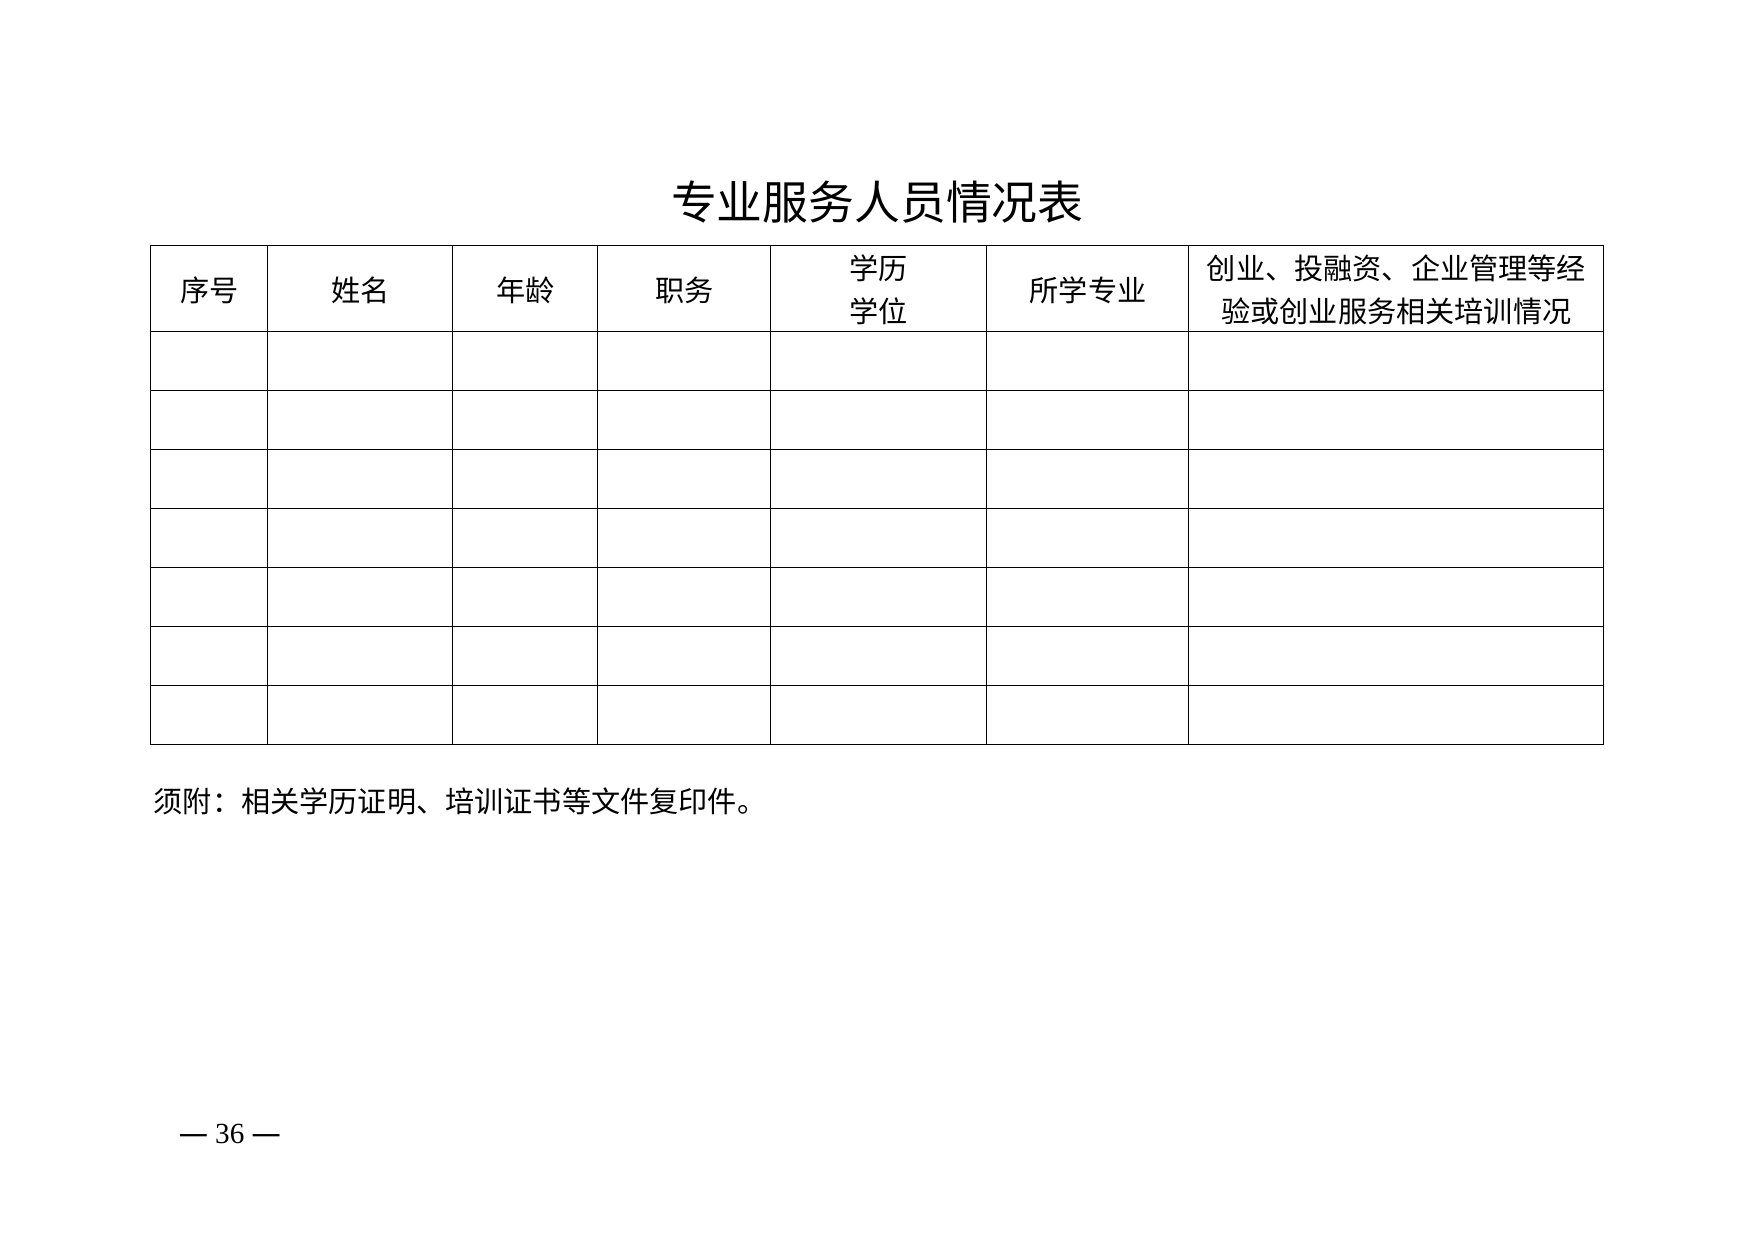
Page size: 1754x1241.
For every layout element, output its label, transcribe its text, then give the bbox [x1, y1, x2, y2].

table_cell [1189, 450, 1603, 508]
table_cell [151, 568, 267, 626]
table_cell [771, 686, 986, 744]
table_header 所学专业 [987, 246, 1188, 331]
table_header 职务 [598, 246, 770, 331]
table_cell [598, 332, 770, 389]
table_header 年龄 [453, 246, 597, 331]
table_cell [598, 450, 770, 508]
table_header 序号 [151, 246, 267, 331]
table_cell [268, 332, 452, 389]
table_cell [771, 627, 986, 685]
table_cell [771, 450, 986, 508]
table_cell [151, 509, 267, 567]
table_cell [1189, 686, 1603, 744]
table_cell [598, 627, 770, 685]
table_cell [151, 686, 267, 744]
table_cell [453, 627, 597, 685]
table_cell [151, 391, 267, 449]
table_cell [453, 332, 597, 389]
table_cell [268, 627, 452, 685]
table_cell [987, 568, 1188, 626]
table_cell [598, 686, 770, 744]
table_cell [1189, 509, 1603, 567]
table_header 创业、投融资、企业管理等经验或创业服务相关培训情况 [1189, 246, 1603, 331]
table_cell [1189, 627, 1603, 685]
table_cell [598, 568, 770, 626]
table_cell [987, 391, 1188, 449]
table_cell [1189, 568, 1603, 626]
table_header 学历 学位 [771, 246, 986, 331]
table_cell [268, 450, 452, 508]
table_cell [268, 391, 452, 449]
text 须附：相关学历证明、培训证书等文件复印件。 [153, 778, 1600, 821]
table_cell [771, 391, 986, 449]
table_cell [151, 332, 267, 389]
table_cell [771, 509, 986, 567]
table_cell [598, 391, 770, 449]
table_header 姓名 [268, 246, 452, 331]
table_cell [453, 450, 597, 508]
table_cell [151, 450, 267, 508]
table_cell [987, 627, 1188, 685]
text 专业服务人员情况表 [153, 166, 1600, 232]
table_cell [987, 450, 1188, 508]
table_cell [151, 627, 267, 685]
table_cell [771, 332, 986, 389]
table_cell [268, 686, 452, 744]
table_cell [453, 686, 597, 744]
table_cell [987, 332, 1188, 389]
table_cell [453, 568, 597, 626]
table_cell [453, 509, 597, 567]
table_cell [453, 391, 597, 449]
table_cell [1189, 391, 1603, 449]
table_cell [268, 568, 452, 626]
table_cell [1189, 332, 1603, 389]
table_cell [268, 509, 452, 567]
table_cell [987, 686, 1188, 744]
table_cell [987, 509, 1188, 567]
table_cell [771, 568, 986, 626]
table_cell [598, 509, 770, 567]
